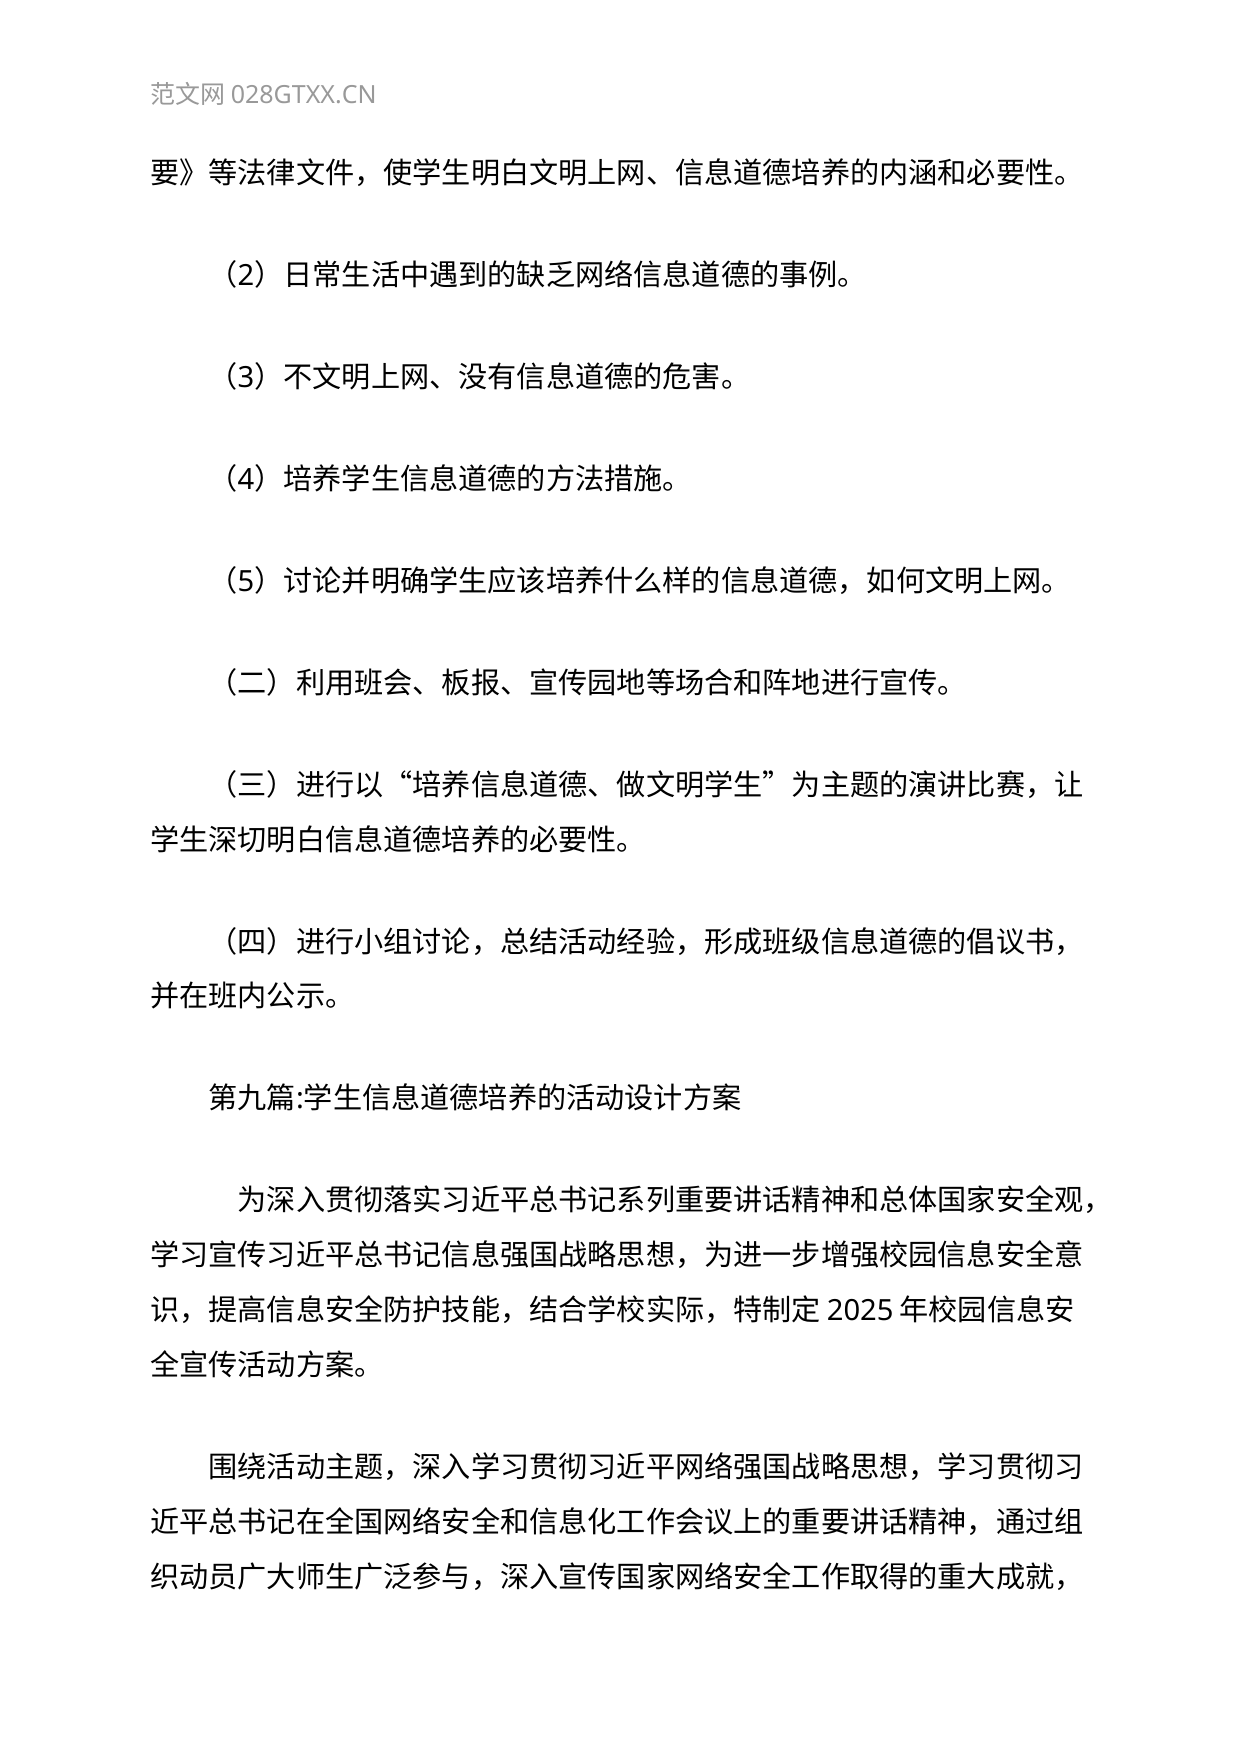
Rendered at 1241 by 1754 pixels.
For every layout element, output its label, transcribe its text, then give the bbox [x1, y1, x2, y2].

text （3）不文明上网、没有信息道德的危害。 [150, 354, 1090, 396]
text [150, 1443, 1090, 1595]
text （三）进行以“培养信息道德、做文明学生”为主题的演讲比赛，让学生深切明白信息道德培养的必要性。 [150, 761, 1090, 859]
text 为深入贯彻落实习近平总书记系列重要讲话精神和总体国家安全观，学习宣传习近平总书记信息强国战略思想，为进一步增强校园信息安全意识，提高信息安全防护技能，结合学校实际，特制定2025年校园信息安全宣传活动方案。 [150, 1177, 1090, 1384]
text （2）日常生活中遇到的缺乏网络信息道德的事例。 [150, 252, 1090, 294]
text （5）讨论并明确学生应该培养什么样的信息道德，如何文明上网。 [150, 558, 1090, 600]
text （4）培养学生信息道德的方法措施。 [150, 456, 1090, 498]
text （二）利用班会、板报、宣传园地等场合和阵地进行宣传。 [150, 660, 1090, 702]
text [150, 150, 1090, 192]
text （四）进行小组讨论，总结活动经验，形成班级信息道德的倡议书，并在班内公示。 [150, 918, 1090, 1015]
text 第九篇:学生信息道德培养的活动设计方案 [150, 1075, 1090, 1117]
